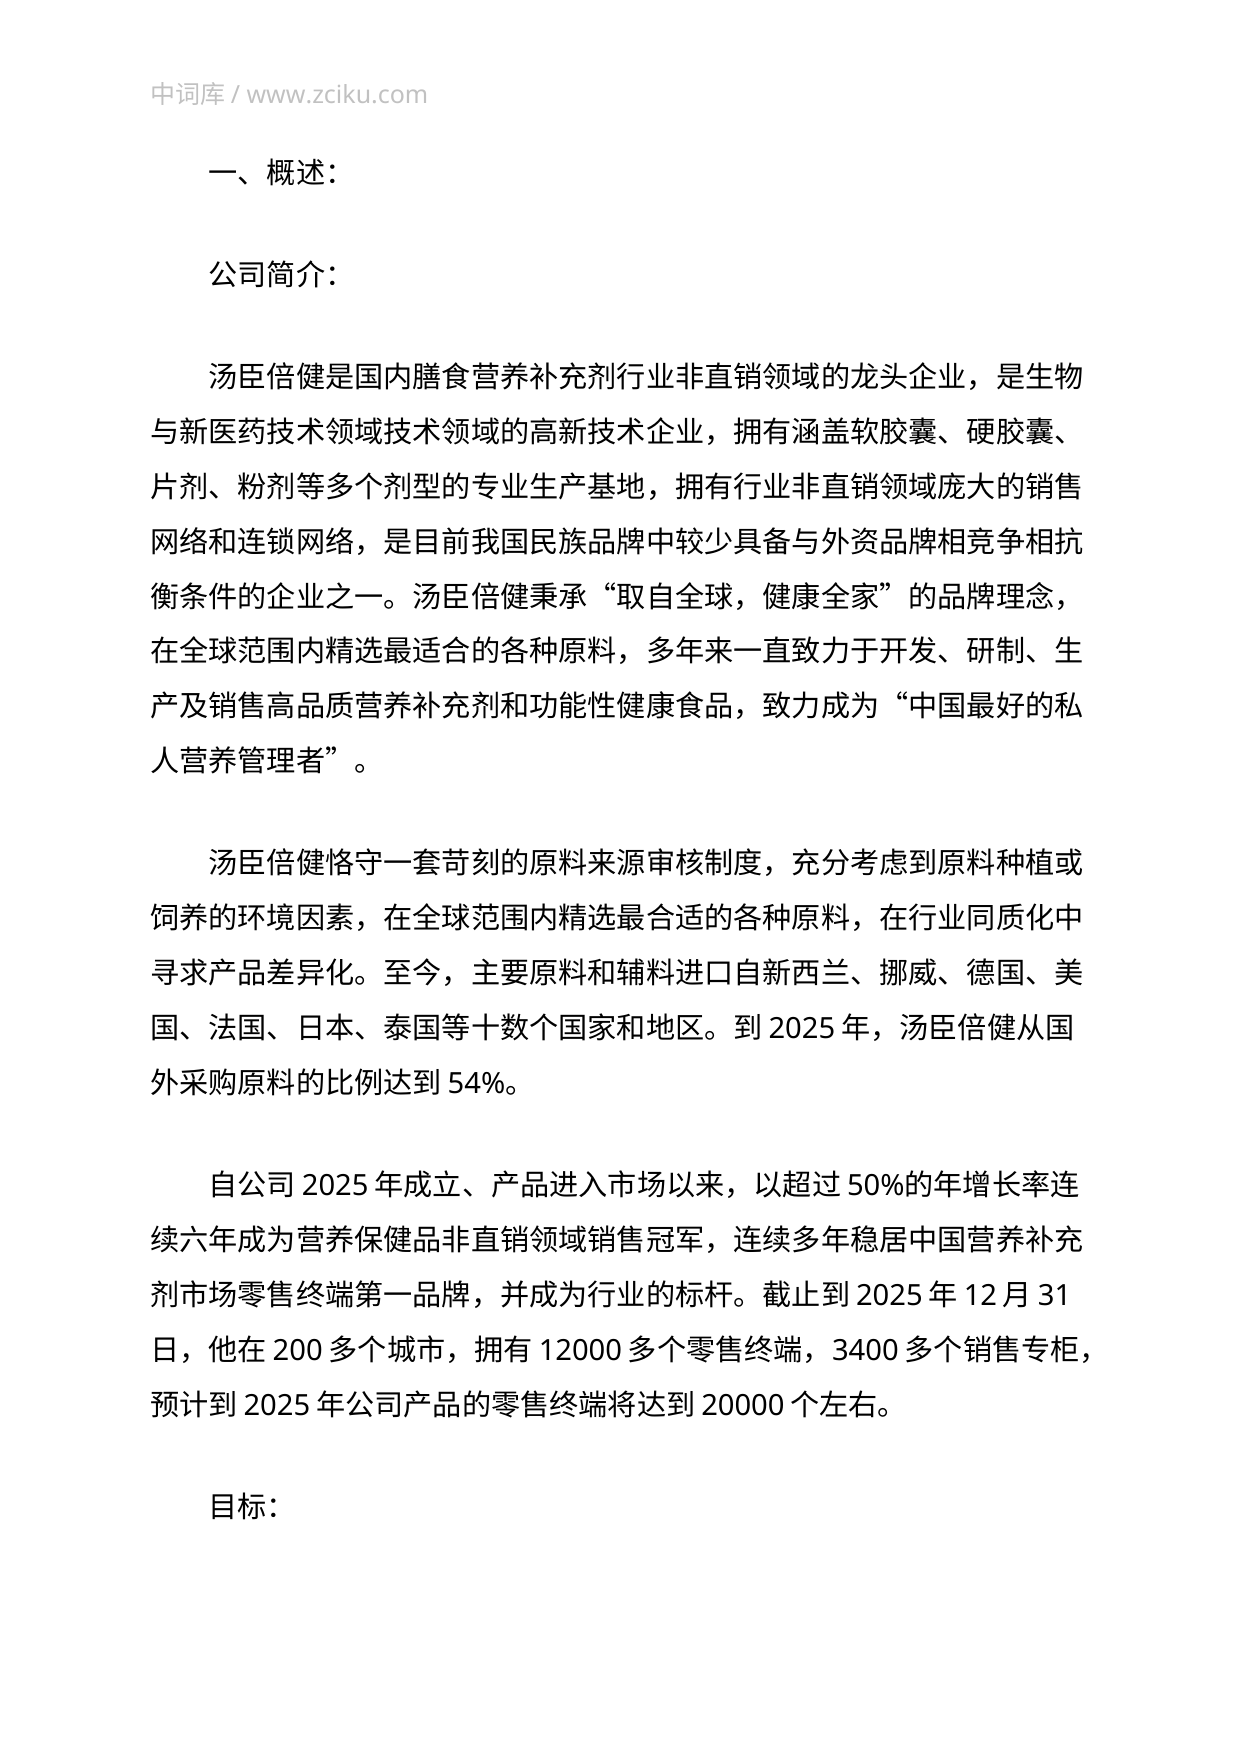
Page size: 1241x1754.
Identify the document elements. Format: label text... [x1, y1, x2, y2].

text 公司简介： [150, 252, 1090, 294]
text 目标： [150, 1483, 1090, 1525]
text 汤臣倍健是国内膳食营养补充剂行业非直销领域的龙头企业，是生物与新医药技术领域技术领域的高新技术企业，拥有涵盖软胶囊、硬胶囊、片剂、粉剂等多个剂型的专业生产基地，拥有行业非直销领域庞大的销售网络和连锁网络，是目前我国民族品牌中较少具备与外资品牌相竞争相抗衡条件的企业之一。汤臣倍健秉承“取自全球，健康全家”的品牌理念，在全球范围内精选最适合的各种原料，多年来一直致力于开发、研制、生产及销售高品质营养补充剂和功能性健康食品，致力成为“中国最好的私人营养管理者”。 [150, 353, 1090, 780]
text 一、概述： [150, 150, 1090, 192]
text 自公司2025年成立、产品进入市场以来，以超过50%的年增长率连续六年成为营养保健品非直销领域销售冠军，连续多年稳居中国营养补充剂市场零售终端第一品牌，并成为行业的标杆。截止到2025年12月31日，他在200多个城市，拥有12000多个零售终端，3400多个销售专柜，预计到2025年公司产品的零售终端将达到20000个左右。 [150, 1161, 1090, 1423]
text 汤臣倍健恪守一套苛刻的原料来源审核制度，充分考虑到原料种植或饲养的环境因素，在全球范围内精选最合适的各种原料，在行业同质化中寻求产品差异化。至今，主要原料和辅料进口自新西兰、挪威、德国、美国、法国、日本、泰国等十数个国家和地区。到2025年，汤臣倍健从国外采购原料的比例达到54%。 [150, 839, 1090, 1102]
